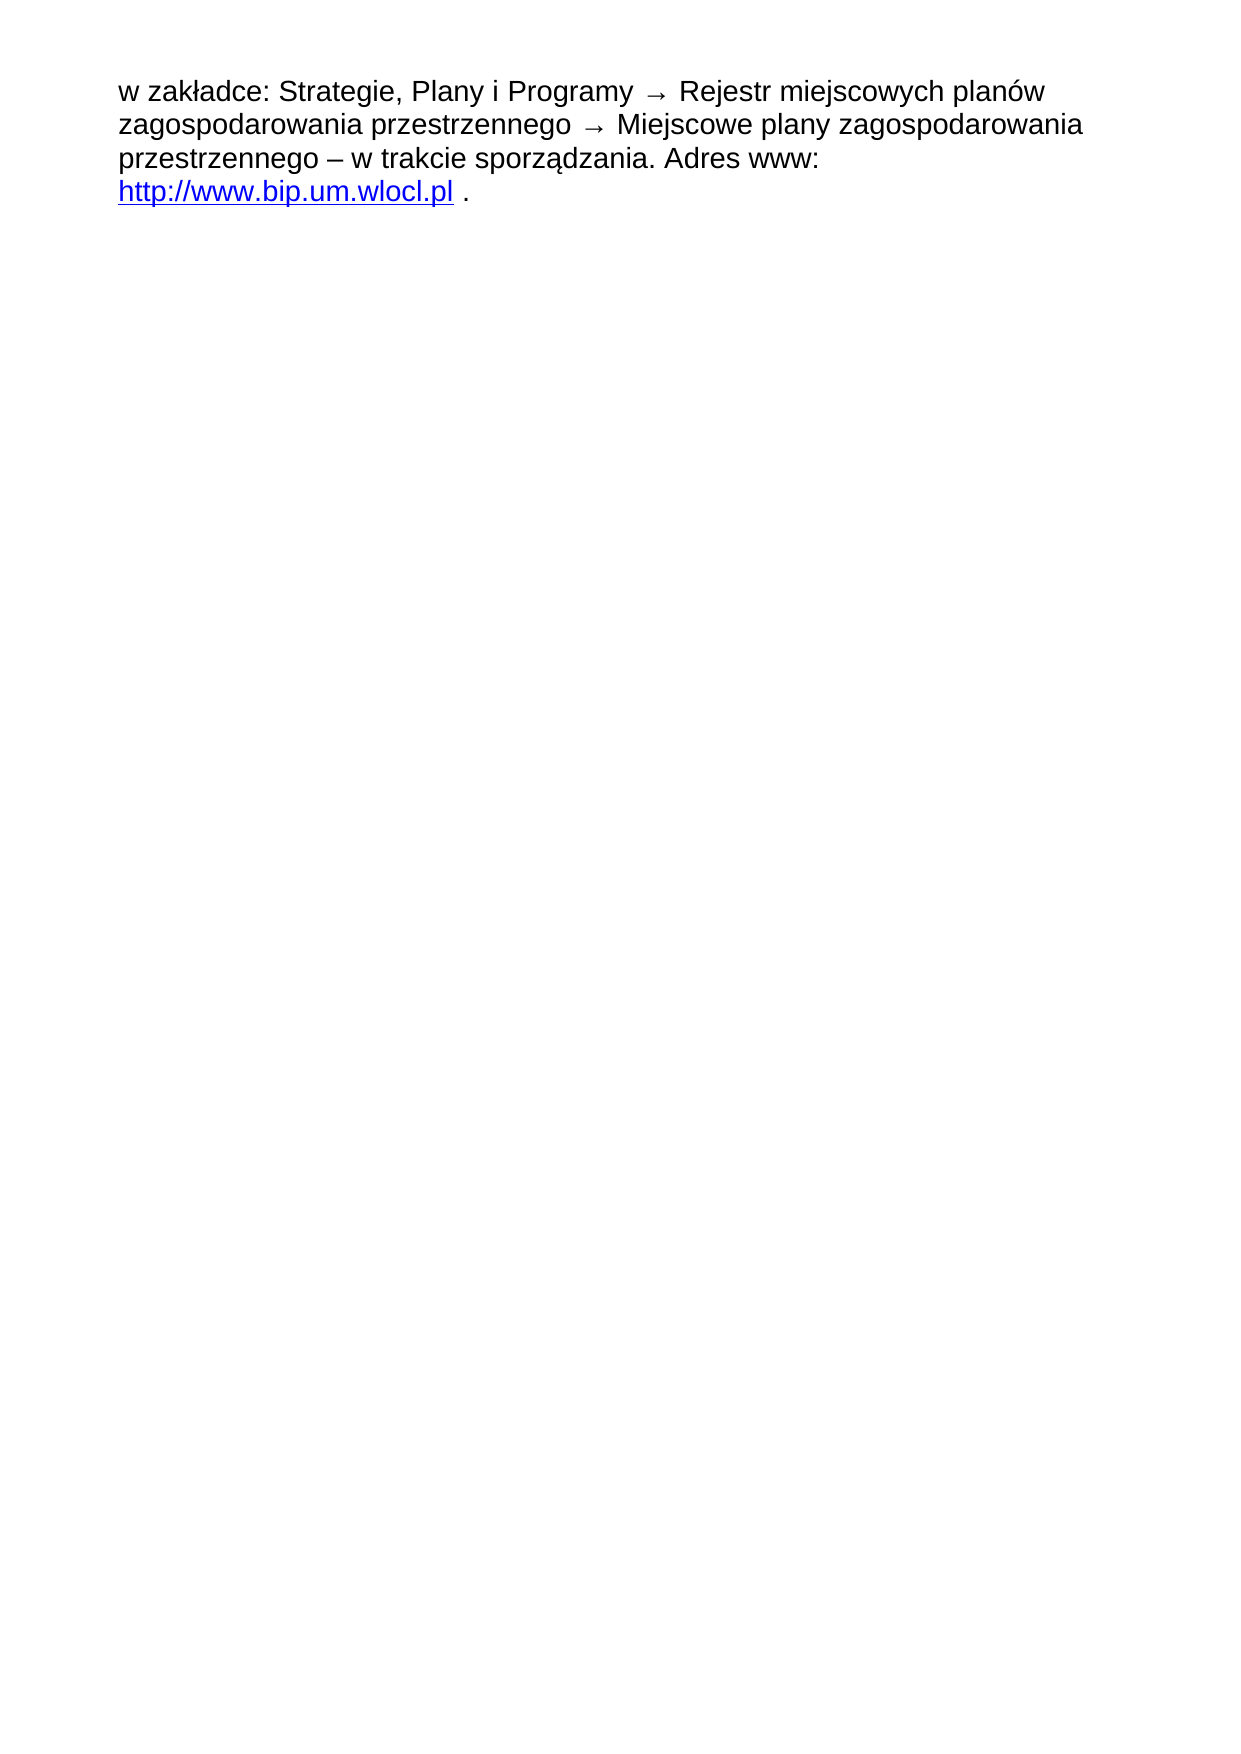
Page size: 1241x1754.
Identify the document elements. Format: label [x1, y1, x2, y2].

text [118, 74, 1122, 208]
